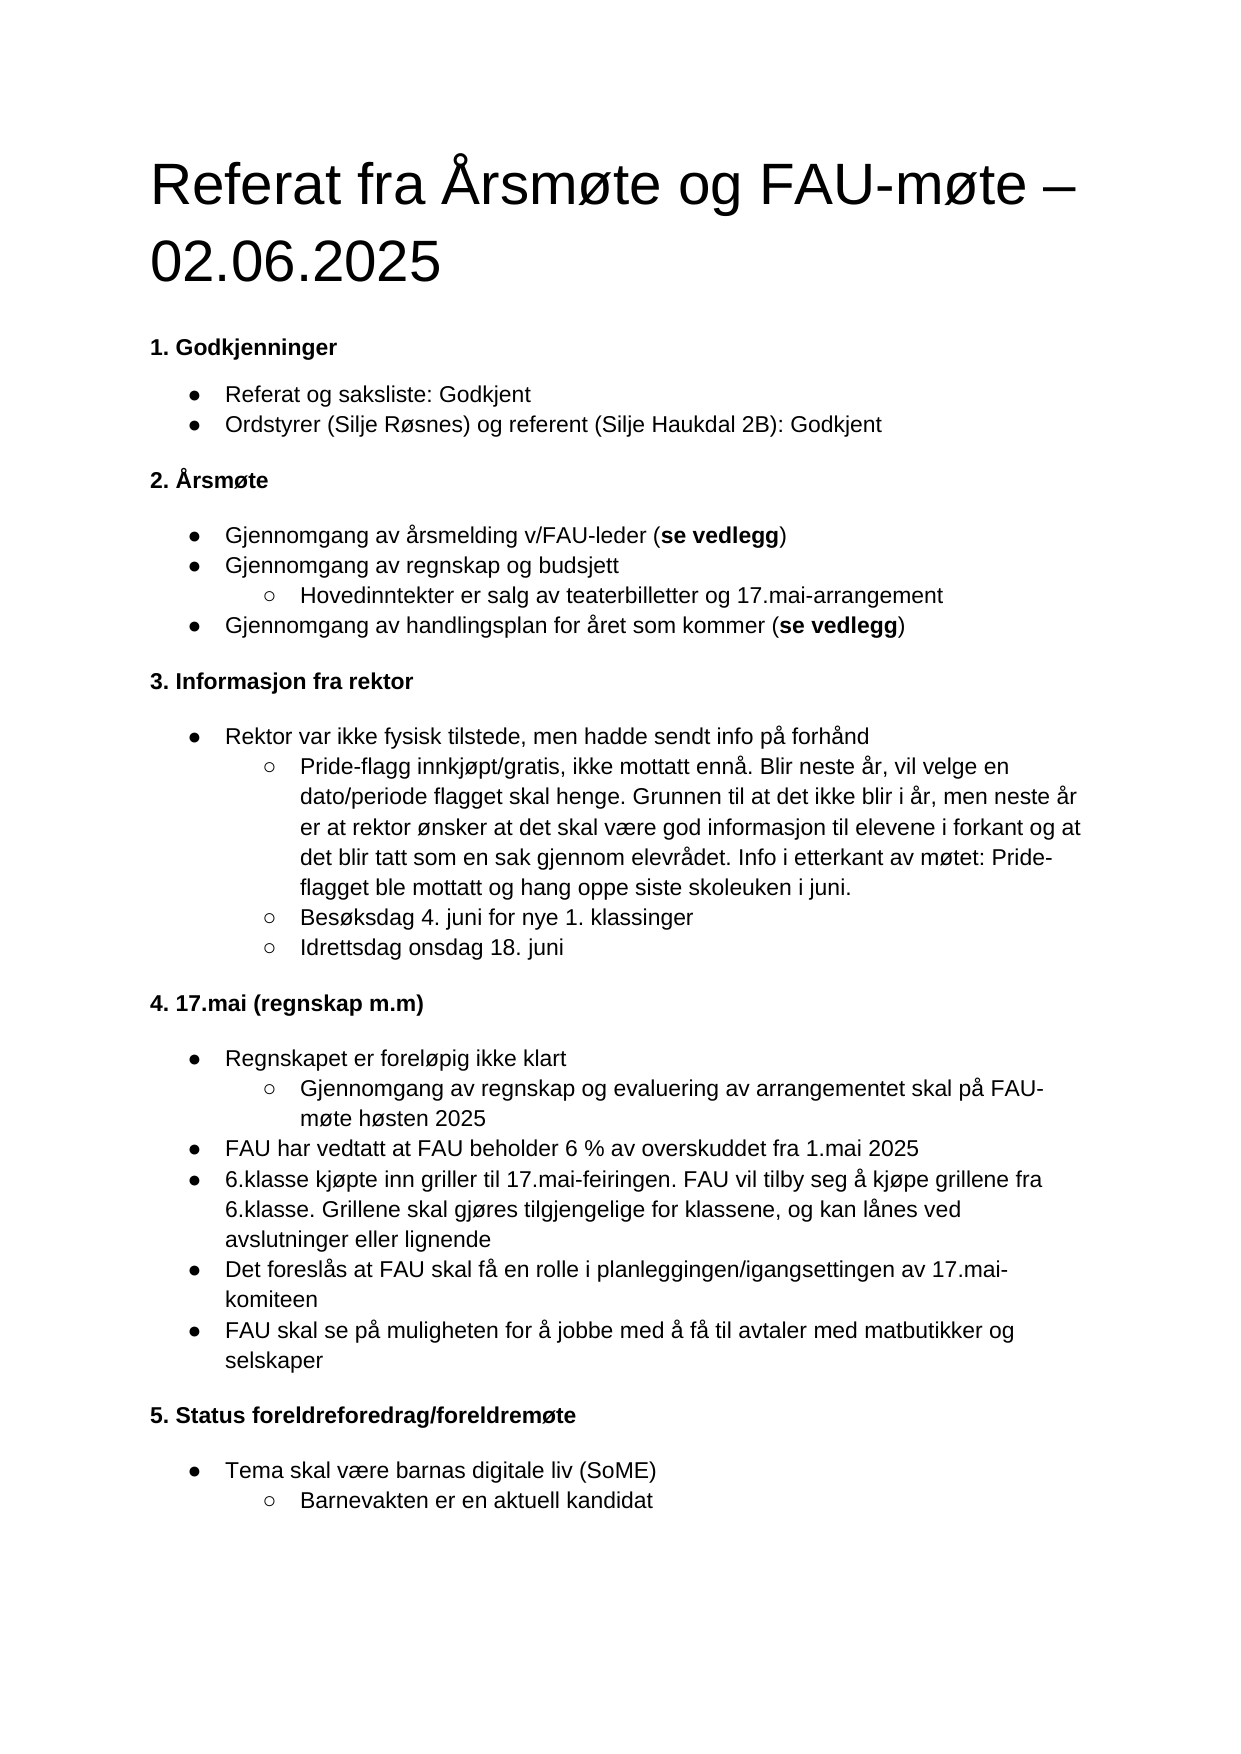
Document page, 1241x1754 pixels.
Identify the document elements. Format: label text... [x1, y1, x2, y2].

text 5. Status foreldreforedrag/foreldremøte [150, 1402, 1090, 1428]
text 3. Informasjon fra rektor [150, 668, 1090, 694]
list Rektor var ikke fysisk tilstede, men hadde sendt info på forhånd [187, 723, 1090, 749]
list FAU har vedtatt at FAU beholder 6 % av overskuddet fra 1.mai 2025 [187, 1135, 1090, 1162]
list Pride-flagg innkjøpt/gratis, ikke mottatt ennå. Blir neste år, vil velge en dato/periode flagget skal henge. Grunnen til at det ikke blir i år, men neste år er at rektor ønsker at det skal være god informasjon til elevene i forkant og at det blir tatt som en sak gjennom elevrådet. Info i etterkant av møtet: Pride-flagget ble mottatt og hang oppe siste skoleuken i juni. [262, 753, 1090, 900]
list Hovedinntekter er salg av teaterbilletter og 17.mai-arrangement [262, 582, 1090, 609]
list Gjennomgang av regnskap og evaluering av arrangementet skal på FAU-møte høsten 2025 [262, 1075, 1090, 1132]
list Referat og saksliste: Godkjent [187, 381, 1090, 408]
text Referat fra Årsmøte og FAU-møte – 02.06.2025 [150, 150, 1090, 294]
text 1. Godkjenninger [150, 334, 1090, 361]
list Ordstyrer (Silje Røsnes) og referent (Silje Haukdal 2B): Godkjent [187, 411, 1090, 438]
text 4. 17.mai (regnskap m.m) [150, 989, 1090, 1016]
list 6.klasse kjøpte inn griller til 17.mai-feiringen. FAU vil tilby seg å kjøpe grillene fra 6.klasse. Grillene skal gjøres tilgjengelige for klassene, og kan lånes ved avslutninger eller lignende [187, 1166, 1090, 1252]
list Tema skal være barnas digitale liv (SoME) [187, 1457, 1090, 1484]
list Idrettsdag onsdag 18. juni [262, 934, 1090, 961]
list Det foreslås at FAU skal få en rolle i planleggingen/igangsettingen av 17.mai-komiteen [187, 1256, 1090, 1313]
list Gjennomgang av årsmelding v/FAU-leder (se vedlegg) [187, 522, 1090, 548]
list Besøksdag 4. juni for nye 1. klassinger [262, 904, 1090, 931]
list Barnevakten er en aktuell kandidat [262, 1487, 1090, 1514]
list Gjennomgang av handlingsplan for året som kommer (se vedlegg) [187, 612, 1090, 639]
list Gjennomgang av regnskap og budsjett [187, 552, 1090, 578]
list FAU skal se på muligheten for å jobbe med å få til avtaler med matbutikker og selskaper [187, 1317, 1090, 1373]
list Regnskapet er foreløpig ikke klart [187, 1045, 1090, 1071]
text 2. Årsmøte [150, 467, 1090, 493]
